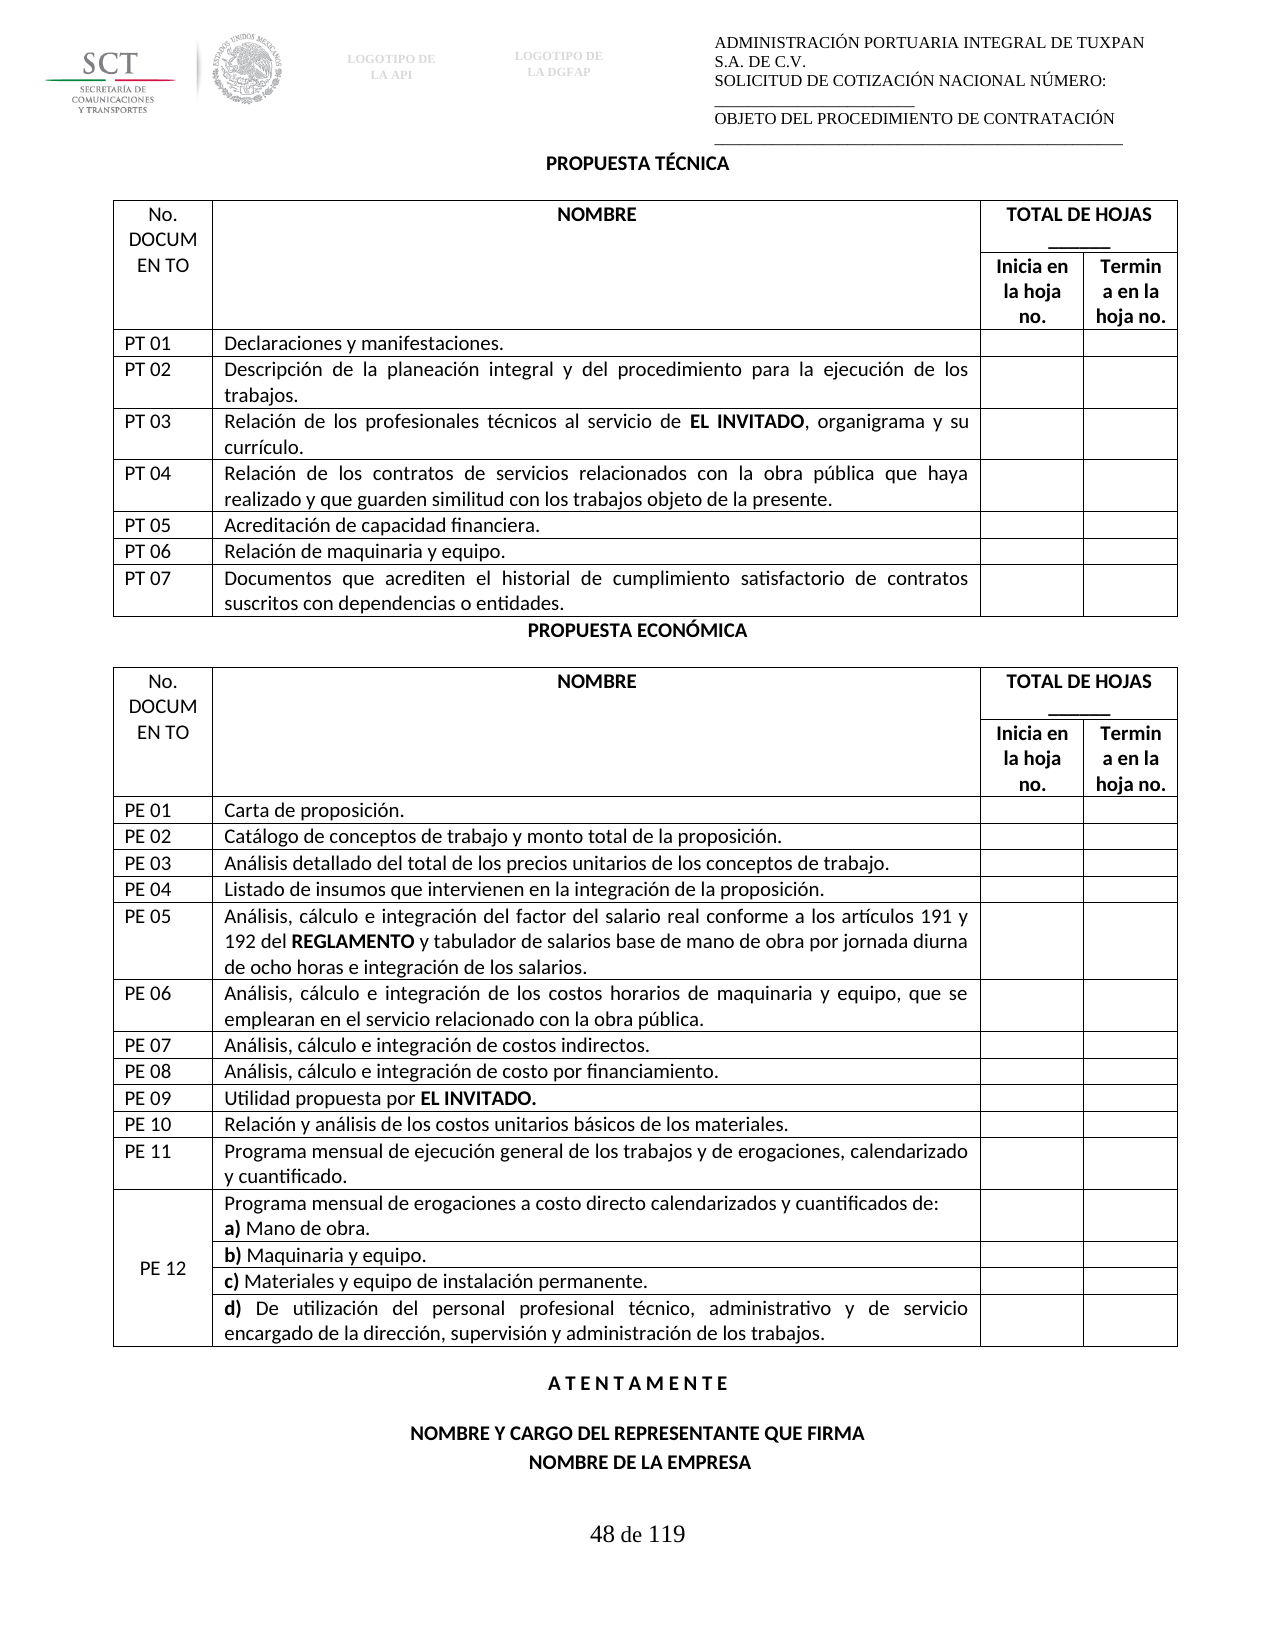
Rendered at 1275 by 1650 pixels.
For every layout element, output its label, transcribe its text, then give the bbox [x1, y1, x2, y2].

table_cell PE 07 [114, 1032, 212, 1058]
table_cell [1084, 460, 1177, 511]
table_cell [1084, 903, 1177, 979]
table_cell [1084, 980, 1177, 1031]
table_cell Termina en la hoja no. [1084, 253, 1177, 329]
table_header NOMBRE [213, 201, 980, 329]
table_cell PT 06 [114, 539, 212, 564]
table_cell [981, 1059, 1083, 1084]
table_cell Catálogo de conceptos de trabajo y monto total de la proposición. [213, 824, 980, 849]
table_cell Inicia en la hoja no. [981, 720, 1083, 796]
table_cell [1084, 1059, 1177, 1084]
table_cell Acreditación de capacidad financiera. [213, 512, 980, 538]
table_cell Declaraciones y manifestaciones. [213, 330, 980, 356]
table_cell [981, 824, 1083, 849]
table_cell PE 03 [114, 850, 212, 876]
table_cell PE 02 [114, 824, 212, 849]
table_cell [1084, 512, 1177, 538]
table_cell [981, 1138, 1083, 1189]
table_cell Utilidad propuesta por EL INVITADO. [213, 1085, 980, 1111]
table_cell Inicia en la hoja no. [981, 253, 1083, 329]
table_cell PE 06 [114, 980, 212, 1031]
table_cell [981, 1295, 1083, 1346]
table_cell [981, 409, 1083, 459]
table_cell [1084, 1112, 1177, 1137]
table_header No. DOCUMEN TO [114, 668, 212, 796]
table_header TOTAL DE HOJAS ______ [981, 201, 1177, 252]
table_cell [981, 565, 1083, 616]
table_cell [981, 460, 1083, 511]
table_cell [981, 850, 1083, 876]
table_cell [1084, 1295, 1177, 1346]
table_cell [981, 797, 1083, 823]
table_cell Documentos que acrediten el historial de cumplimiento satisfactorio de contratos suscritos con dependencias o entidades. [213, 565, 980, 616]
table_cell [981, 330, 1083, 356]
text NOMBRE DE LA EMPRESA [112, 1449, 1162, 1475]
table_cell Programa mensual de ejecución general de los trabajos y de erogaciones, calendarizado y cuantificado. [213, 1138, 980, 1189]
table_cell [1084, 1190, 1177, 1241]
table_header No. DOCUMEN TO [114, 201, 212, 329]
table_cell PT 05 [114, 512, 212, 538]
text A T E N T A M E N T E [112, 1370, 1162, 1396]
table_cell Análisis, cálculo e integración de los costos horarios de maquinaria y equipo, que se emplearan en el servicio relacionado con la obra pública. [213, 980, 980, 1031]
table_cell [1084, 409, 1177, 459]
table_cell Termina en la hoja no. [1084, 720, 1177, 796]
table_cell Análisis, cálculo e integración de costo por financiamiento. [213, 1059, 980, 1084]
table_cell [1084, 330, 1177, 356]
table_cell PE 12 [114, 1190, 212, 1346]
table_cell Carta de proposición. [213, 797, 980, 823]
table_cell Relación de maquinaria y equipo. [213, 539, 980, 564]
table_cell Análisis, cálculo e integración de costos indirectos. [213, 1032, 980, 1058]
table_cell [981, 539, 1083, 564]
table_cell PE 01 [114, 797, 212, 823]
table_cell PE 04 [114, 877, 212, 902]
table_cell [981, 1085, 1083, 1111]
table_cell [1084, 357, 1177, 407]
table_cell c) Materiales y equipo de instalación permanente. [213, 1268, 980, 1294]
table_cell b) Maquinaria y equipo. [213, 1242, 980, 1267]
table_cell [981, 1190, 1083, 1241]
table_cell [981, 877, 1083, 902]
text PROPUESTA TÉCNICA [112, 150, 1162, 175]
table_cell [1084, 797, 1177, 823]
table_cell [1084, 824, 1177, 849]
table_cell PE 05 [114, 903, 212, 979]
table_cell [1084, 1085, 1177, 1111]
table_cell PE 10 [114, 1112, 212, 1137]
table_cell [1084, 877, 1177, 902]
text PROPUESTA ECONÓMICA [112, 617, 1162, 642]
table_cell PT 01 [114, 330, 212, 356]
table_cell [981, 357, 1083, 407]
table_cell PE 11 [114, 1138, 212, 1189]
table_cell [1084, 850, 1177, 876]
picture [32, 21, 289, 117]
table_cell [1084, 1268, 1177, 1294]
table_cell PE 08 [114, 1059, 212, 1084]
table_cell Análisis, cálculo e integración del factor del salario real conforme a los artículos 191 y 192 del REGLAMENTO y tabulador de salarios base de mano de obra por jornada diurna de ocho horas e integración de los salarios. [213, 903, 980, 979]
table_header TOTAL DE HOJAS ______ [981, 668, 1177, 719]
table_cell Listado de insumos que intervienen en la integración de la proposición. [213, 877, 980, 902]
table_cell Análisis detallado del total de los precios unitarios de los conceptos de trabajo. [213, 850, 980, 876]
text NOMBRE Y CARGO DEL REPRESENTANTE QUE FIRMA [112, 1420, 1162, 1446]
table_cell [1084, 539, 1177, 564]
table_cell [1084, 1138, 1177, 1189]
table_cell [981, 1268, 1083, 1294]
table_cell PT 04 [114, 460, 212, 511]
table_header NOMBRE [213, 668, 980, 796]
table_cell PT 03 [114, 409, 212, 459]
table_cell [981, 903, 1083, 979]
table_cell Descripción de la planeación integral y del procedimiento para la ejecución de los trabajos. [213, 357, 980, 407]
table_cell [1084, 565, 1177, 616]
table_cell [981, 1112, 1083, 1137]
table_cell [1084, 1032, 1177, 1058]
table_cell [981, 980, 1083, 1031]
table_cell d) De utilización del personal profesional técnico, administrativo y de servicio encargado de la dirección, supervisión y administración de los trabajos. [213, 1295, 980, 1346]
table_cell [981, 1032, 1083, 1058]
table_cell Programa mensual de erogaciones a costo directo calendarizados y cuantificados de: a) Mano de obra. [213, 1190, 980, 1241]
table_cell [981, 1242, 1083, 1267]
table_cell PT 07 [114, 565, 212, 616]
table_cell Relación y análisis de los costos unitarios básicos de los materiales. [213, 1112, 980, 1137]
table_cell [981, 512, 1083, 538]
table_cell Relación de los contratos de servicios relacionados con la obra pública que haya realizado y que guarden similitud con los trabajos objeto de la presente. [213, 460, 980, 511]
table_cell [1084, 1242, 1177, 1267]
table_cell PT 02 [114, 357, 212, 407]
table_cell PE 09 [114, 1085, 212, 1111]
table_cell Relación de los profesionales técnicos al servicio de EL INVITADO, organigrama y su currículo. [213, 409, 980, 459]
